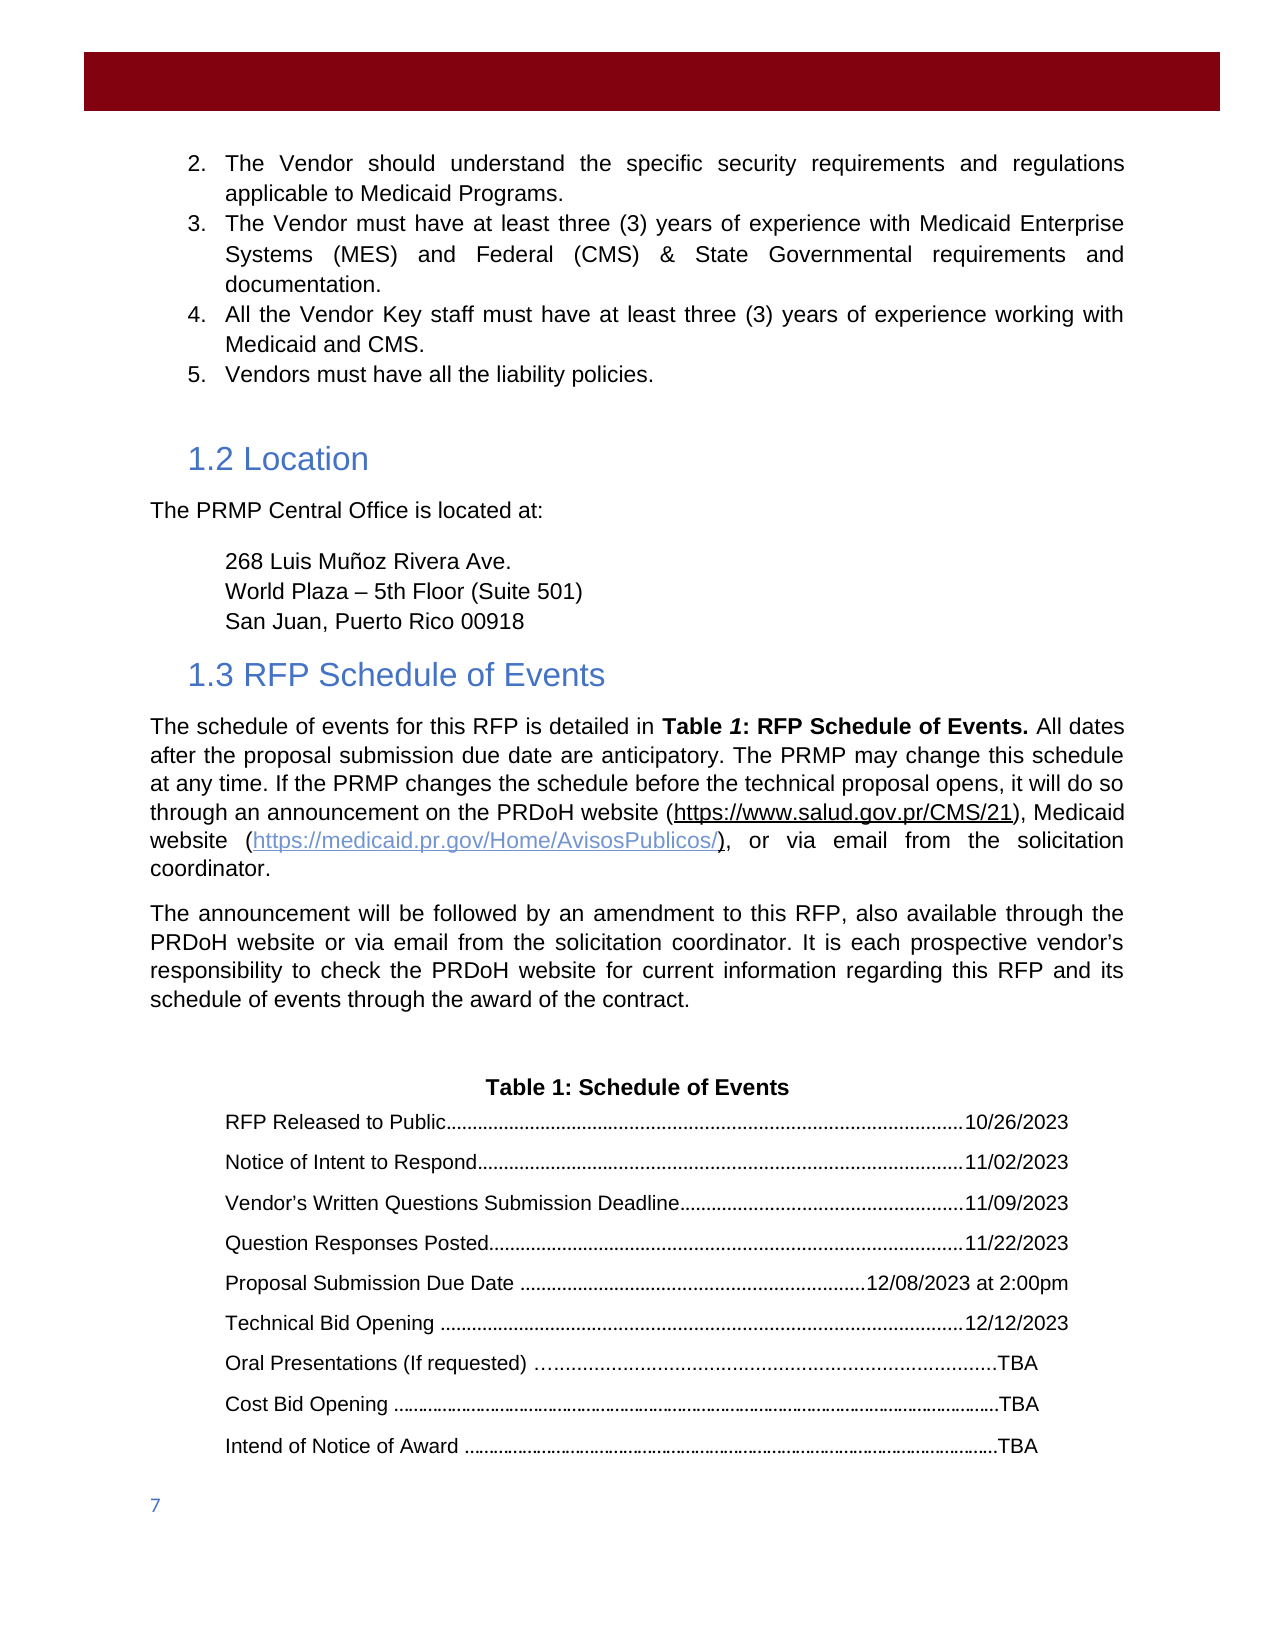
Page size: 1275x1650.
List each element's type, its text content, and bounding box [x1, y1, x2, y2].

list The Vendor must have at least three (3) years of experience with Medicaid Enterprise Systems (MES) and Federal (CMS) & State Governmental requirements and documentation. [187, 210, 1125, 297]
text Vendor’s Written Questions Submission Deadline 11/09/2023 [150, 1190, 1125, 1214]
list Vendors must have all the liability policies. [187, 361, 1125, 388]
text Table 1: Schedule of Events [150, 1073, 1125, 1100]
text 268 Luis Muñoz Rivera Ave. [225, 548, 1125, 574]
text Proposal Submission Due Date 12/08/2023 at 2:00pm [150, 1271, 1125, 1295]
text Notice of Intent to Respond 11/02/2023 [150, 1150, 1125, 1174]
list The Vendor should understand the specific security requirements and regulations applicable to Medicaid Programs. [187, 150, 1125, 207]
text San Juan, Puerto Rico 00918 [225, 608, 1125, 634]
text The schedule of events for this RFP is detailed in Table 1: RFP Schedule of Events. All dates after the proposal submission due date are anticipatory. The PRMP may change this schedule at any time. If the PRMP changes the schedule before the technical proposal opens, it will do so through an announcement on the PRDoH website (https://www.salud.gov.pr/CMS/21), Medicaid website (https://medicaid.pr.gov/Home/AvisosPublicos/), or via email from the solicitation coordinator. [150, 713, 1125, 882]
text Technical Bid Opening 12/12/2023 [150, 1311, 1125, 1335]
text Cost Bid Opening ………………………………………………………………………………………………………………TBA [150, 1391, 1125, 1417]
text RFP Released to Public 10/26/2023 [150, 1110, 1125, 1134]
text Intend of Notice of Award …………………………………………………………………………………………………TBA [150, 1433, 1125, 1458]
list 1.3 RFP Schedule of Events [187, 655, 1125, 693]
text Oral Presentations (If requested) ….............................................................................TBA [150, 1351, 1125, 1375]
text The PRMP Central Office is located at: [150, 497, 1125, 523]
text World Plaza – 5th Floor (Suite 501) [225, 578, 1125, 604]
text Question Responses Posted 11/22/2023 [150, 1231, 1125, 1254]
list 1.2 Location [187, 438, 1125, 477]
text The announcement will be followed by an amendment to this RFP, also available through the PRDoH website or via email from the solicitation coordinator. It is each prospective vendor’s responsibility to check the PRDoH website for current information regarding this RFP and its schedule of events through the award of the contract. [150, 900, 1125, 1012]
list All the Vendor Key staff must have at least three (3) years of experience working with Medicaid and CMS. [187, 301, 1125, 358]
